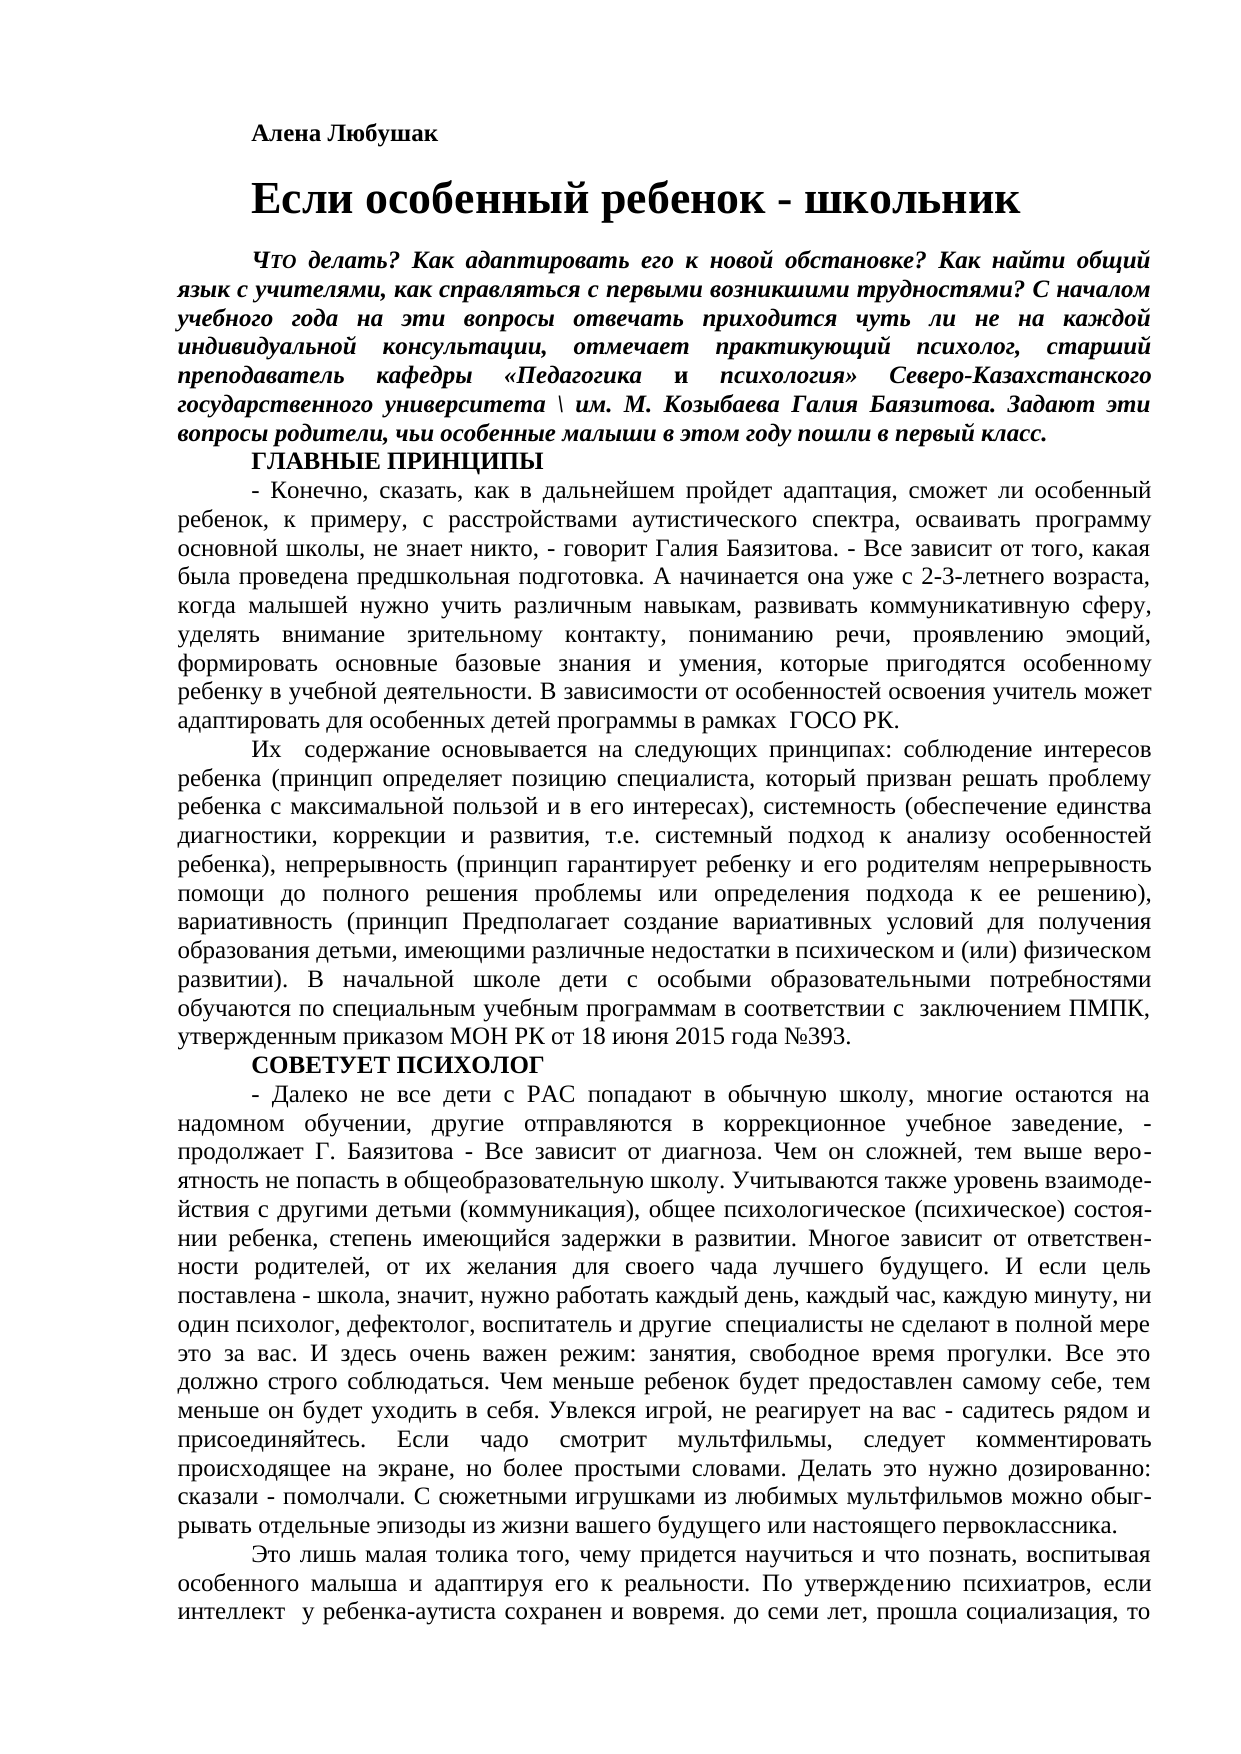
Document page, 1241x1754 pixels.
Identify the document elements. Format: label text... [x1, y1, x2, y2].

text СОВЕТУЕТ ПСИХОЛОГ [177, 1050, 1152, 1079]
text Алена Любушак [177, 118, 1152, 147]
text - Конечно, сказать, как в дальнейшем пройдет адаптация, сможет ли особенный ребенок, к примеру, с расстройствами аутистического спектра, осваивать программу основной школы, не знает никто, - говорит Галия Баязитова. - Все зависит от того, какая была проведена предшкольная подготовка. А начинается она уже с 2-3-летнего возраста, когда малышей нужно учить различным навыкам, развивать коммуникативную сферу, уделять внимание зрительному контакту, пониманию речи, проявлению эмоций, формировать основные базовые знания и умения, которые пригодятся особенному ребенку в учебной деятельности. В зависимости от особенностей освоения учитель может адаптировать для особенных детей программы в рамках ГОСО РК. [177, 475, 1152, 734]
text - Далеко не все дети с РАС попадают в обычную школу, многие остаются на надомном обучении, другие отправляются в коррекционное учебное заведение, - продолжает Г. Баязитова - Все зависит от диагноза. Чем он сложней, тем выше вероятность не попасть в общеобразовательную школу. Учитываются также уровень взаимодействия с другими детьми (коммуникация), общее психологическое (психическое) состоянии ребенка, степень имеющийся задержки в развитии. Многое зависит от ответственности родителей, от их желания для своего чада лучшего будущего. И если цель поставлена - школа, значит, нужно работать каждый день, каждый час, каждую минуту, ни один психолог, дефектолог, воспитатель и другие специалисты не сделают в полной мере это за вас. И здесь очень важен режим: занятия, свободное время прогулки. Все это должно строго соблюдаться. Чем меньше ребенок будет предоставлен самому себе, тем меньше он будет уходить в себя. Увлекся игрой, не реагирует на вас - садитесь рядом и присоединяйтесь. Если чадо смотрит мультфильмы, следует комментировать происходящее на экране, но более простыми словами. Делать это нужно дозированно: сказали - помолчали. С сюжетными игрушками из любимых мультфильмов можно обыгрывать отдельные эпизоды из жизни вашего будущего или настоящего первоклассника. [177, 1079, 1152, 1539]
text ГЛАВНЫЕ ПРИНЦИПЫ [177, 446, 1152, 475]
text Если особенный ребенок - школьник [177, 171, 1152, 223]
text Их содержание основывается на следующих принципах: соблюдение интересов ребенка (принцип определяет позицию специалиста, который призван решать проблему ребенка с максимальной пользой и в его интересах), системность (обеспечение единства диагностики, коррекции и развития, т.е. системный подход к анализу особенностей ребенка), непрерывность (принцип гарантирует ребенку и его родителям непрерывность помощи до полного решения проблемы или определения подхода к ее решению), вариативность (принцип Предполагает создание вариативных условий для получения образования детьми, имеющими различные недостатки в психическом и (или) физическом развитии). В начальной школе дети с особыми образовательными потребностями обучаются по специальным учебным программам в соответствии с заключением ПМПК, утвержденным приказом МОН РК от 18 июня 2015 года №393. [177, 734, 1152, 1050]
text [177, 1539, 1152, 1625]
text Что делать? Как адаптировать его к новой обстановке? Как найти общий язык с учителями, как справляться с первыми возникшими трудностями? С началом учебного года на эти вопросы отвечать приходится чуть ли не на каждой индивидуальной консультации, отмечает практикующий психолог, старший преподаватель кафедры «Педагогика и психология» Северо-Казахстанского государственного университета \ им. М. Козыбаева Галия Баязитова. Задают эти вопросы родители, чьи особенные малыши в этом году пошли в первый класс. [177, 245, 1152, 446]
